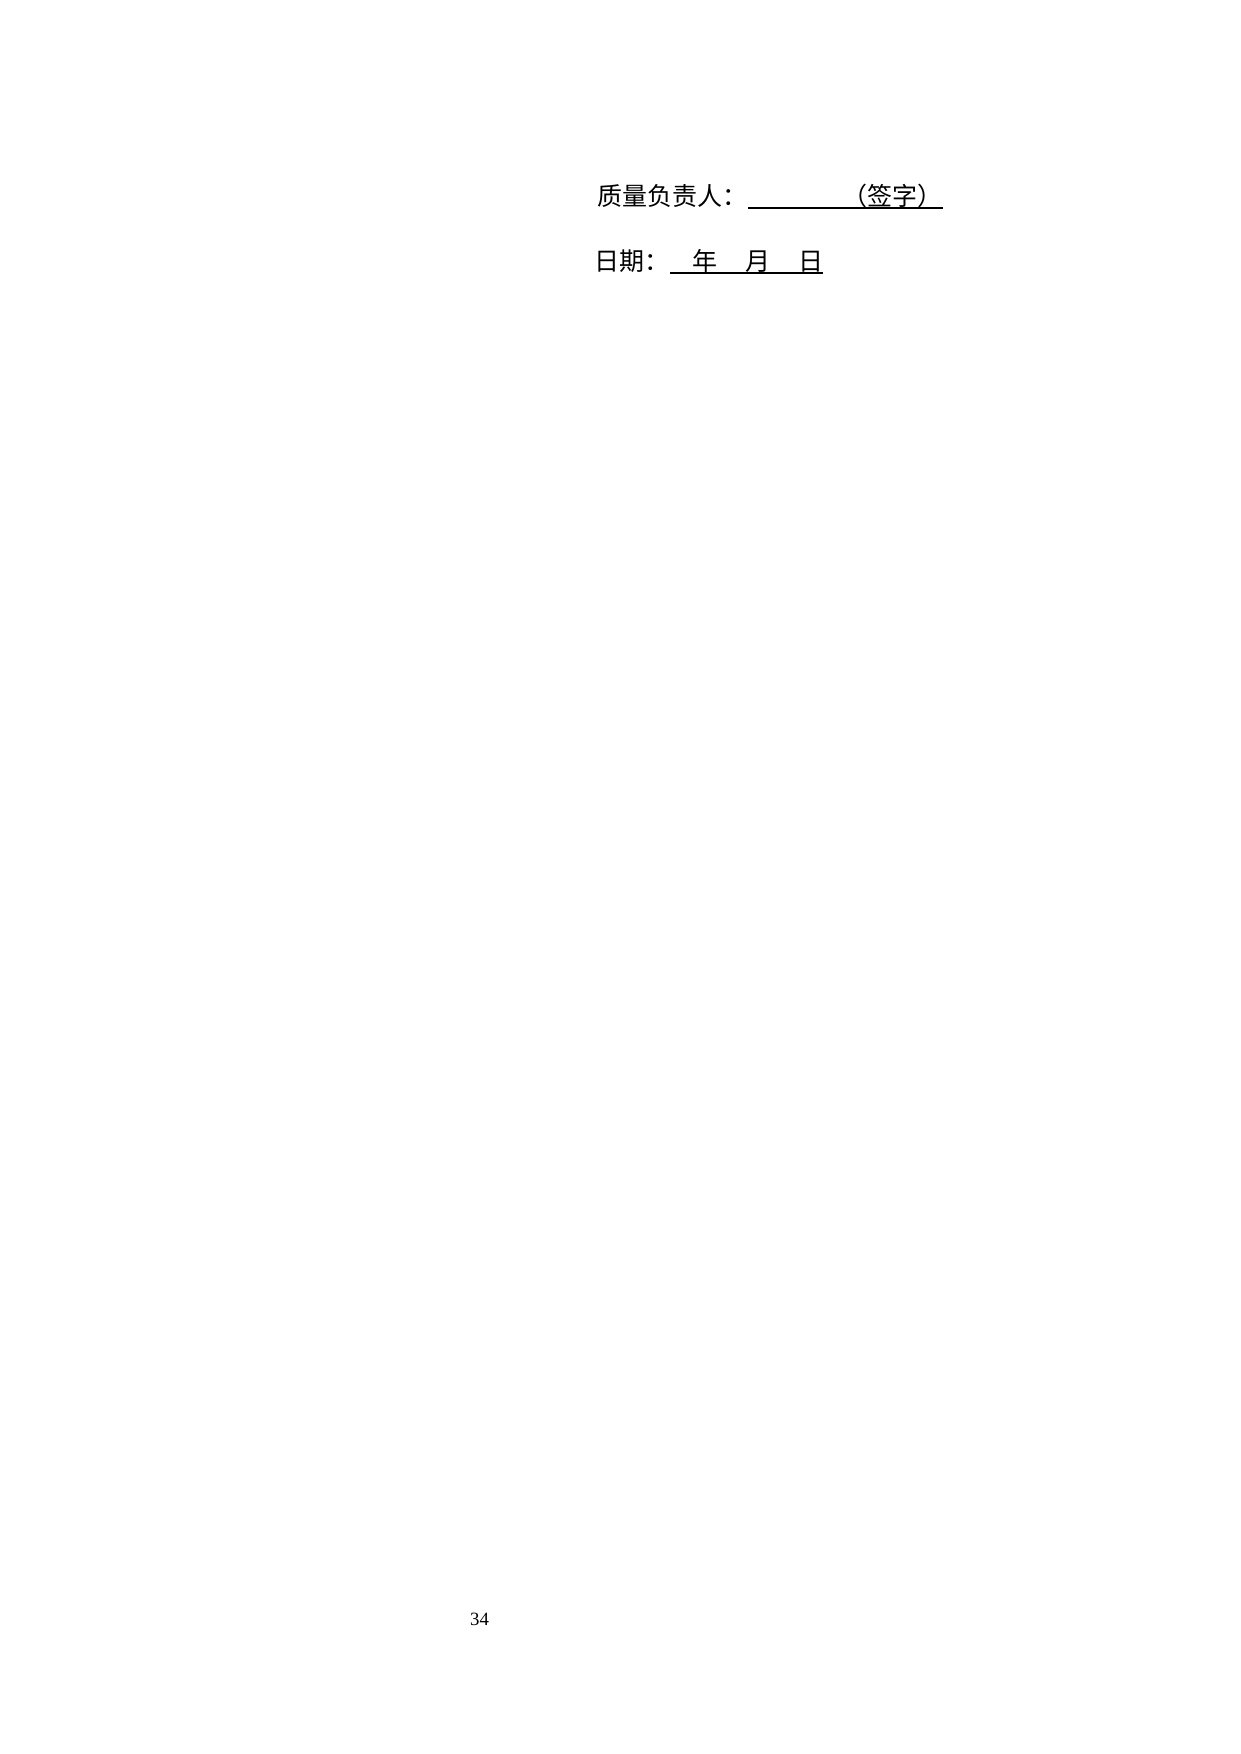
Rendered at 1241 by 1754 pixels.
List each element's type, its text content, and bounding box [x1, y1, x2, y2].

text 日期： 年 月 日 [148, 227, 1093, 292]
text 质量负责人： （签字） [148, 162, 1093, 227]
